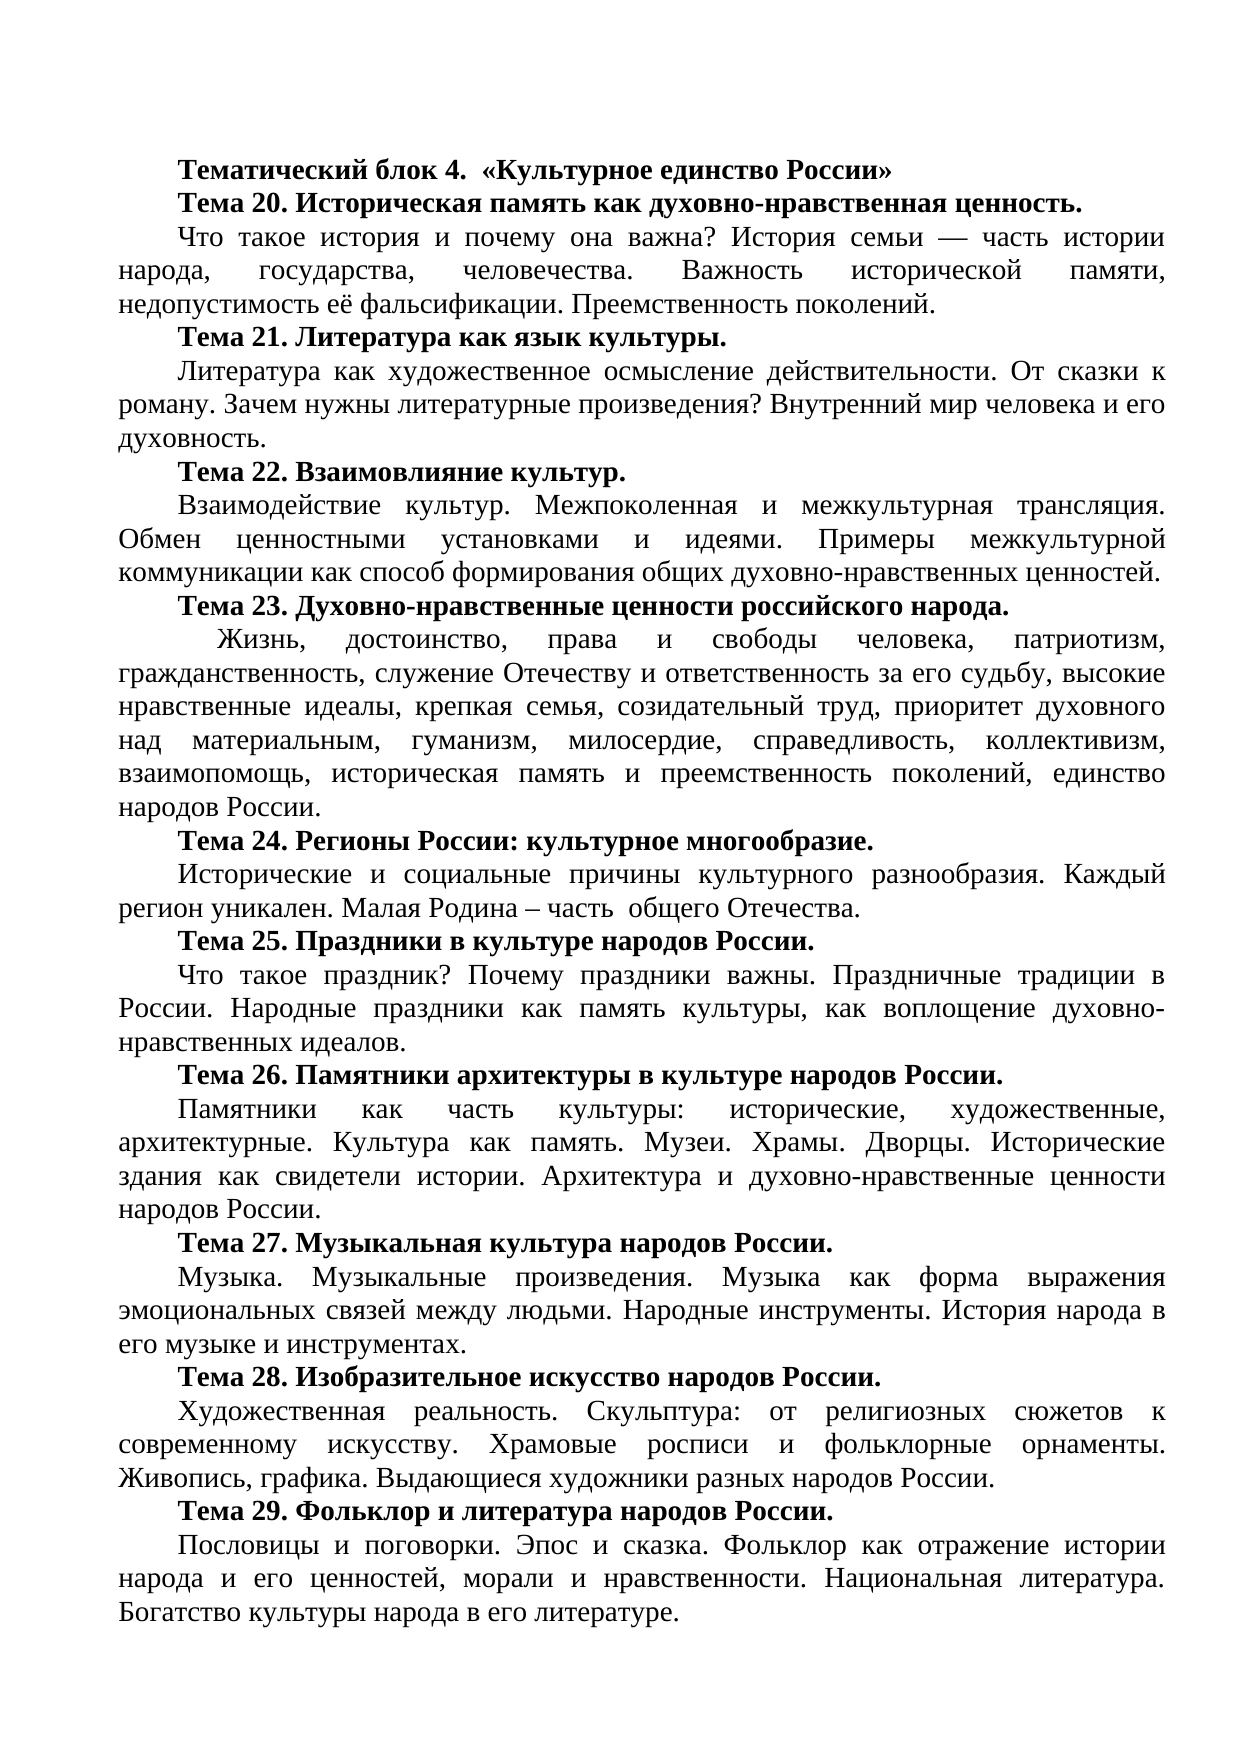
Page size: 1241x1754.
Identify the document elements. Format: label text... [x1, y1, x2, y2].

text Художественная реальность. Скульптура: от религиозных сюжетов к современному искусству. Храмовые росписи и фольклорные орнаменты. Живопись, графика. Выдающиеся художники разных народов России. [118, 1393, 1167, 1493]
text Тема 26. Памятники архитектуры в культуре народов России. [118, 1057, 1167, 1091]
text Что такое праздник? Почему праздники важны. Праздничные традиции в России. Народные праздники как память культуры, как воплощение духовно-нравственных идеалов. [118, 957, 1167, 1057]
text Тема 23. Духовно-нравственные ценности российского народа. [118, 588, 1167, 621]
text Тема 29. Фольклор и литература народов России. [118, 1493, 1167, 1527]
text Тема 20. Историческая память как духовно-нравственная ценность. [118, 185, 1167, 219]
text Тема 27. Музыкальная культура народов России. [118, 1225, 1167, 1259]
text Тема 28. Изобразительное искусство народов России. [118, 1359, 1167, 1393]
text Литература как художественное осмысление действительности. От сказки к роману. Зачем нужны литературные произведения? Внутренний мир человека и его духовность. [118, 353, 1167, 454]
text Музыка. Музыкальные произведения. Музыка как форма выражения эмоциональных связей между людьми. Народные инструменты. История народа в его музыке и инструментах. [118, 1259, 1167, 1359]
text Взаимодействие культур. Межпоколенная и межкультурная трансляция. Обмен ценностными установками и идеями. Примеры межкультурной коммуникации как способ формирования общих духовно-нравственных ценностей. [118, 487, 1167, 588]
text Тема 25. Праздники в культуре народов России. [118, 923, 1167, 957]
text Исторические и социальные причины культурного разнообразия. Каждый регион уникален. Малая Родина – часть общего Отечества. [118, 856, 1167, 923]
text Тема 24. Регионы России: культурное многообразие. [118, 823, 1167, 856]
text Тематический блок 4. «Культурное единство России» [118, 152, 1167, 185]
text Тема 21. Литература как язык культуры. [118, 319, 1167, 353]
text Что такое история и почему она важна? История семьи — часть истории народа, государства, человечества. Важность исторической памяти, недопустимость её фальсификации. Преемственность поколений. [118, 219, 1167, 319]
text Жизнь, достоинство, права и свободы человека, патриотизм, гражданственность, служение Отечеству и ответственность за его судьбу, высокие нравственные идеалы, крепкая семья, созидательный труд, приоритет духовного над материальным, гуманизм, милосердие, справедливость, коллективизм, взаимопомощь, историческая память и преемственность поколений, единство народов России. [118, 621, 1167, 823]
text Пословицы и поговорки. Эпос и сказка. Фольклор как отражение истории народа и его ценностей, морали и нравственности. Национальная литература. Богатство культуры народа в его литературе. [118, 1527, 1167, 1628]
text Тема 22. Взаимовлияние культур. [118, 454, 1167, 487]
text Памятники как часть культуры: исторические, художественные, архитектурные. Культура как память. Музеи. Храмы. Дворцы. Исторические здания как свидетели истории. Архитектура и духовно-нравственные ценности народов России. [118, 1091, 1167, 1225]
